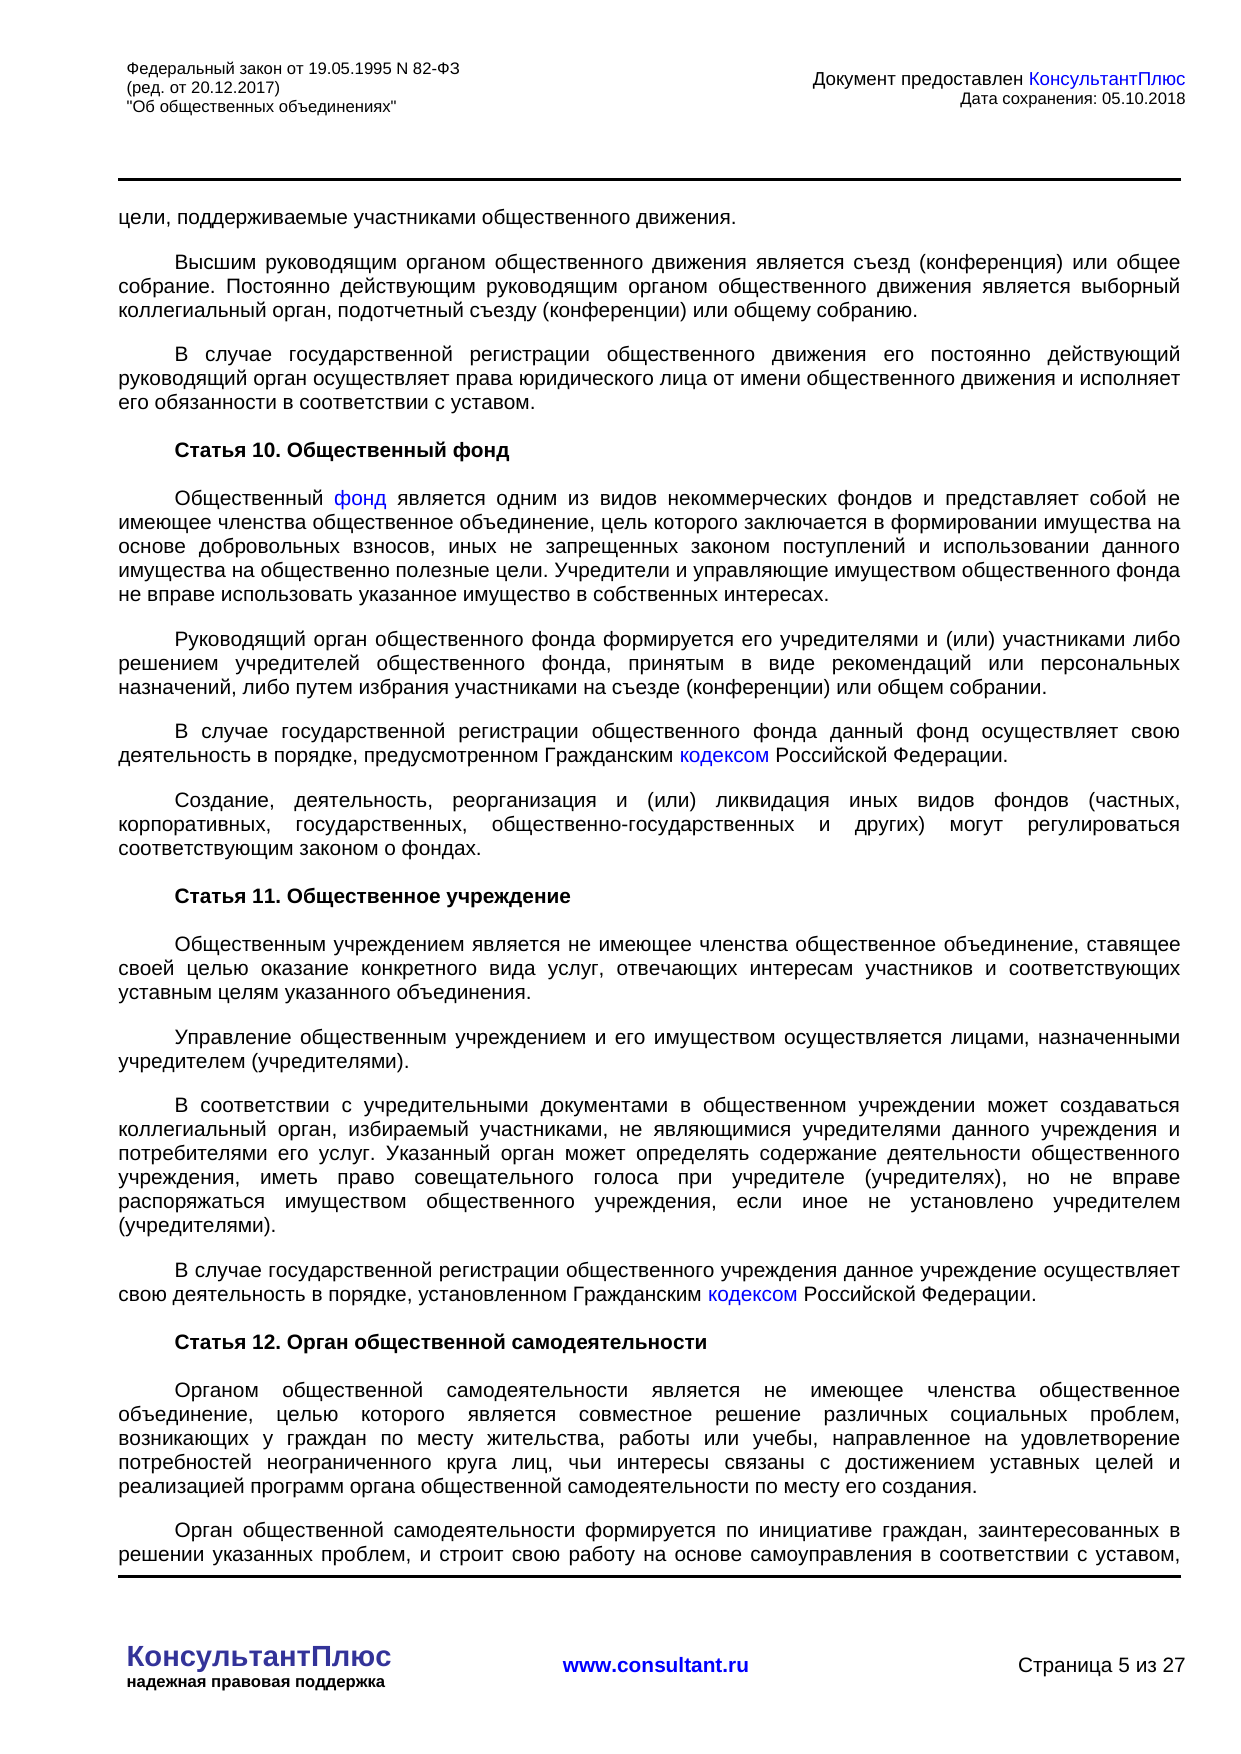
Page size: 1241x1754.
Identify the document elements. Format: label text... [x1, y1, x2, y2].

title Статья 10. Общественный фонд [118, 438, 1181, 462]
text В случае государственной регистрации общественного движения его постоянно действующий руководящий орган осуществляет права юридического лица от имени общественного движения и исполняет его обязанности в соответствии с уставом. [118, 342, 1181, 414]
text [118, 1518, 1181, 1566]
text В случае государственной регистрации общественного фонда данный фонд осуществляет свою деятельность в порядке, предусмотренном Гражданским кодексом Российской Федерации. [118, 719, 1181, 767]
text Органом общественной самодеятельности является не имеющее членства общественное объединение, целью которого является совместное решение различных социальных проблем, возникающих у граждан по месту жительства, работы или учебы, направленное на удовлетворение потребностей неограниченного круга лиц, чьи интересы связаны с достижением уставных целей и реализацией программ органа общественной самодеятельности по месту его создания. [118, 1378, 1181, 1497]
text Общественным учреждением является не имеющее членства общественное объединение, ставящее своей целью оказание конкретного вида услуг, отвечающих интересам участников и соответствующих уставным целям указанного объединения. [118, 932, 1181, 1004]
text Руководящий орган общественного фонда формируется его учредителями и (или) участниками либо решением учредителей общественного фонда, принятым в виде рекомендаций или персональных назначений, либо путем избрания участниками на съезде (конференции) или общем собрании. [118, 627, 1181, 698]
title Статья 11. Общественное учреждение [118, 884, 1181, 908]
text Создание, деятельность, реорганизация и (или) ликвидация иных видов фондов (частных, корпоративных, государственных, общественно-государственных и других) могут регулироваться соответствующим законом о фондах. [118, 788, 1181, 860]
title Статья 12. Орган общественной самодеятельности [118, 1330, 1181, 1354]
text В соответствии с учредительными документами в общественном учреждении может создаваться коллегиальный орган, избираемый участниками, не являющимися учредителями данного учреждения и потребителями его услуг. Указанный орган может определять содержание деятельности общественного учреждения, иметь право совещательного голоса при учредителе (учредителях), но не вправе распоряжаться имуществом общественного учреждения, если иное не установлено учредителем (учредителями). [118, 1093, 1181, 1237]
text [118, 205, 1181, 229]
text Высшим руководящим органом общественного движения является съезд (конференция) или общее собрание. Постоянно действующим руководящим органом общественного движения является выборный коллегиальный орган, подотчетный съезду (конференции) или общему собранию. [118, 249, 1181, 321]
text Общественный фонд является одним из видов некоммерческих фондов и представляет собой не имеющее членства общественное объединение, цель которого заключается в формировании имущества на основе добровольных взносов, иных не запрещенных законом поступлений и использовании данного имущества на общественно полезные цели. Учредители и управляющие имуществом общественного фонда не вправе использовать указанное имущество в собственных интересах. [118, 486, 1181, 606]
text В случае государственной регистрации общественного учреждения данное учреждение осуществляет свою деятельность в порядке, установленном Гражданским кодексом Российской Федерации. [118, 1258, 1181, 1306]
text Управление общественным учреждением и его имуществом осуществляется лицами, назначенными учредителем (учредителями). [118, 1024, 1181, 1072]
